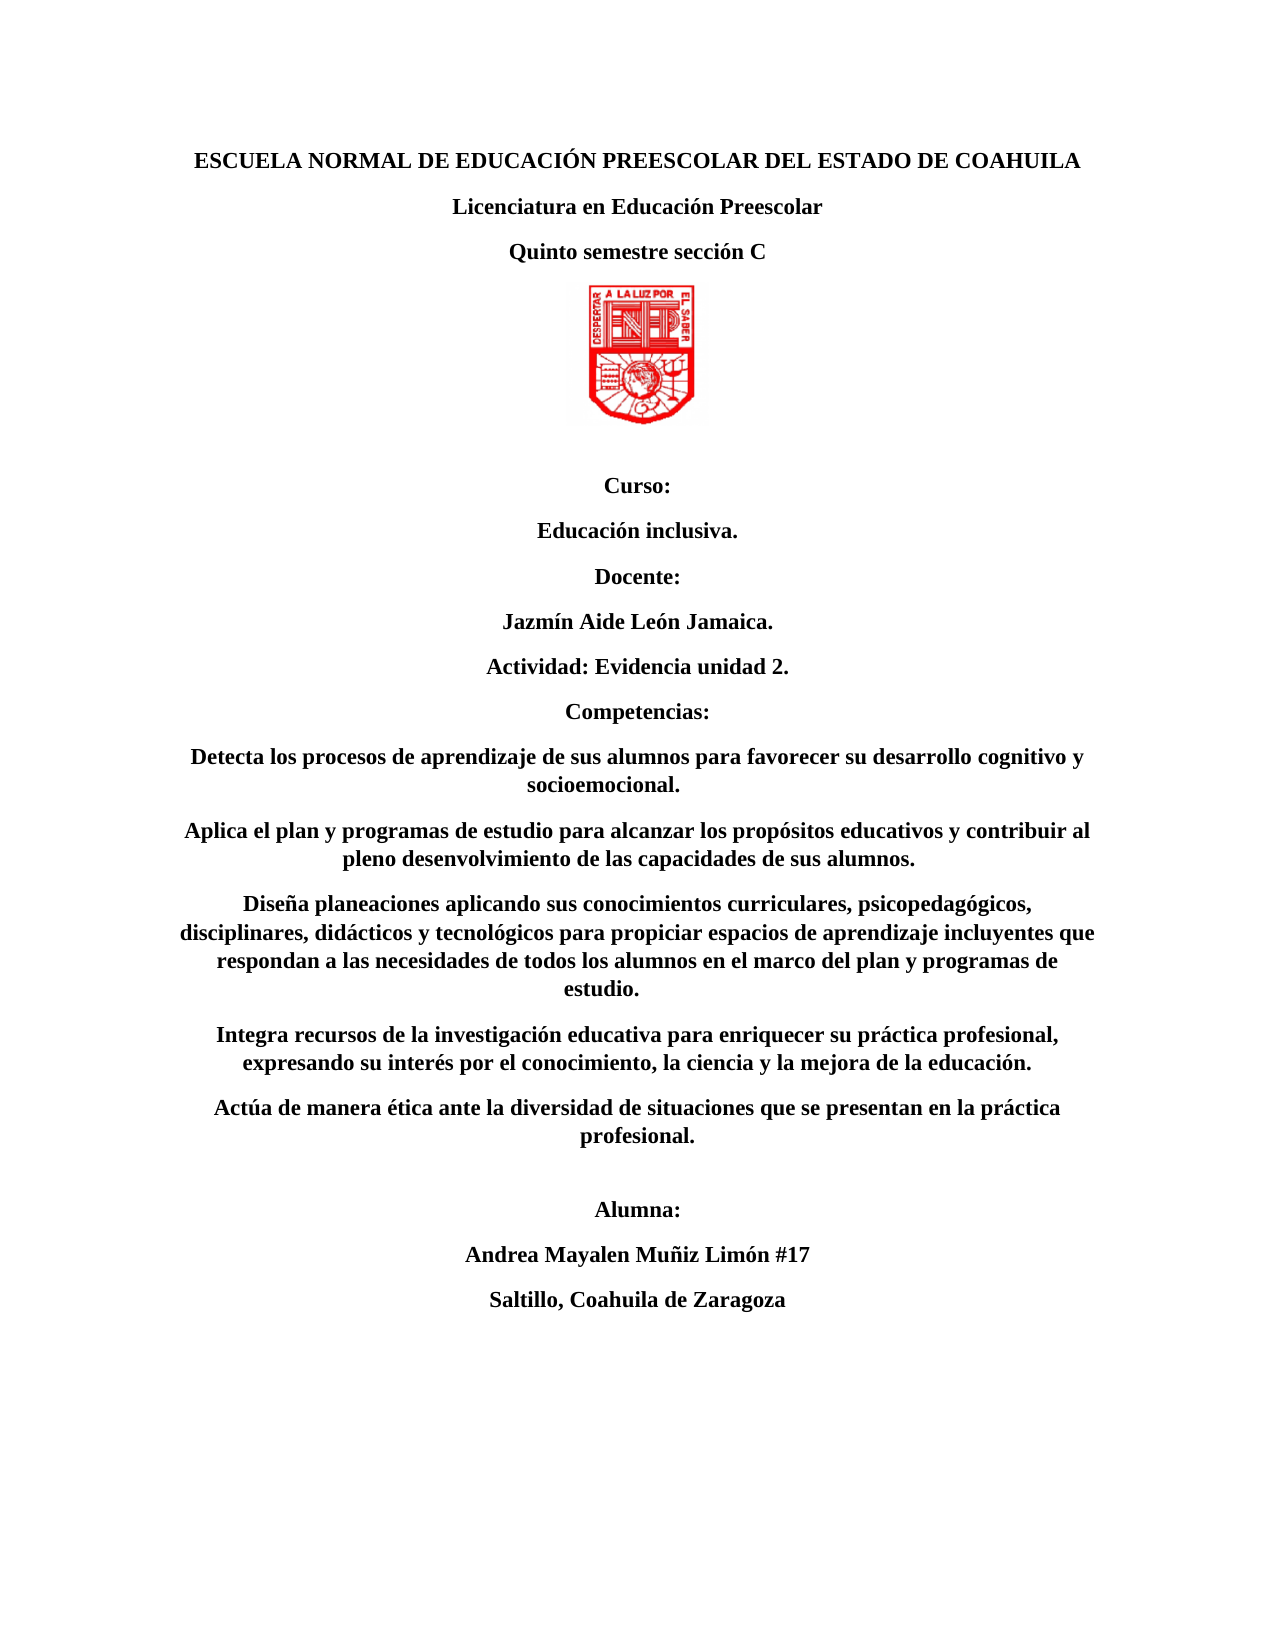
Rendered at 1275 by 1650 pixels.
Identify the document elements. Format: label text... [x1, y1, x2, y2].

text Curso: [177, 444, 1098, 499]
text Saltillo, Coahuila de Zaragoza [177, 1286, 1098, 1313]
text Competencias: [177, 698, 1098, 724]
text ESCUELA NORMAL DE EDUCACIÓN PREESCOLAR DEL ESTADO DE COAHUILA [177, 148, 1098, 174]
text Diseña planeaciones aplicando sus conocimientos curriculares, psicopedagógicos, disciplinares, didácticos y tecnológicos para propiciar espacios de aprendizaje incluyentes que respondan a las necesidades de todos los alumnos en el marco del plan y programas de estudio. [177, 890, 1098, 1002]
text Actúa de manera ética ante la diversidad de situaciones que se presentan en la práctica profesional. [177, 1094, 1098, 1149]
picture [566, 282, 709, 426]
text Quinto semestre sección C [177, 238, 1098, 264]
text Educación inclusiva. [177, 518, 1098, 544]
text Integra recursos de la investigación educativa para enriquecer su práctica profesional, expresando su interés por el conocimiento, la ciencia y la mejora de la educación. [177, 1021, 1098, 1075]
text Docente: [177, 563, 1098, 589]
text Detecta los procesos de aprendizaje de sus alumnos para favorecer su desarrollo cognitivo y socioemocional. [177, 743, 1098, 798]
text Aplica el plan y programas de estudio para alcanzar los propósitos educativos y contribuir al pleno desenvolvimiento de las capacidades de sus alumnos. [177, 817, 1098, 871]
text Actividad: Evidencia unidad 2. [177, 653, 1098, 679]
text Jazmín Aide León Jamaica. [177, 608, 1098, 634]
text Alumna: [177, 1168, 1098, 1222]
text Licenciatura en Educación Preescolar [177, 193, 1098, 219]
text Andrea Mayalen Muñiz Limón #17 [177, 1241, 1098, 1268]
